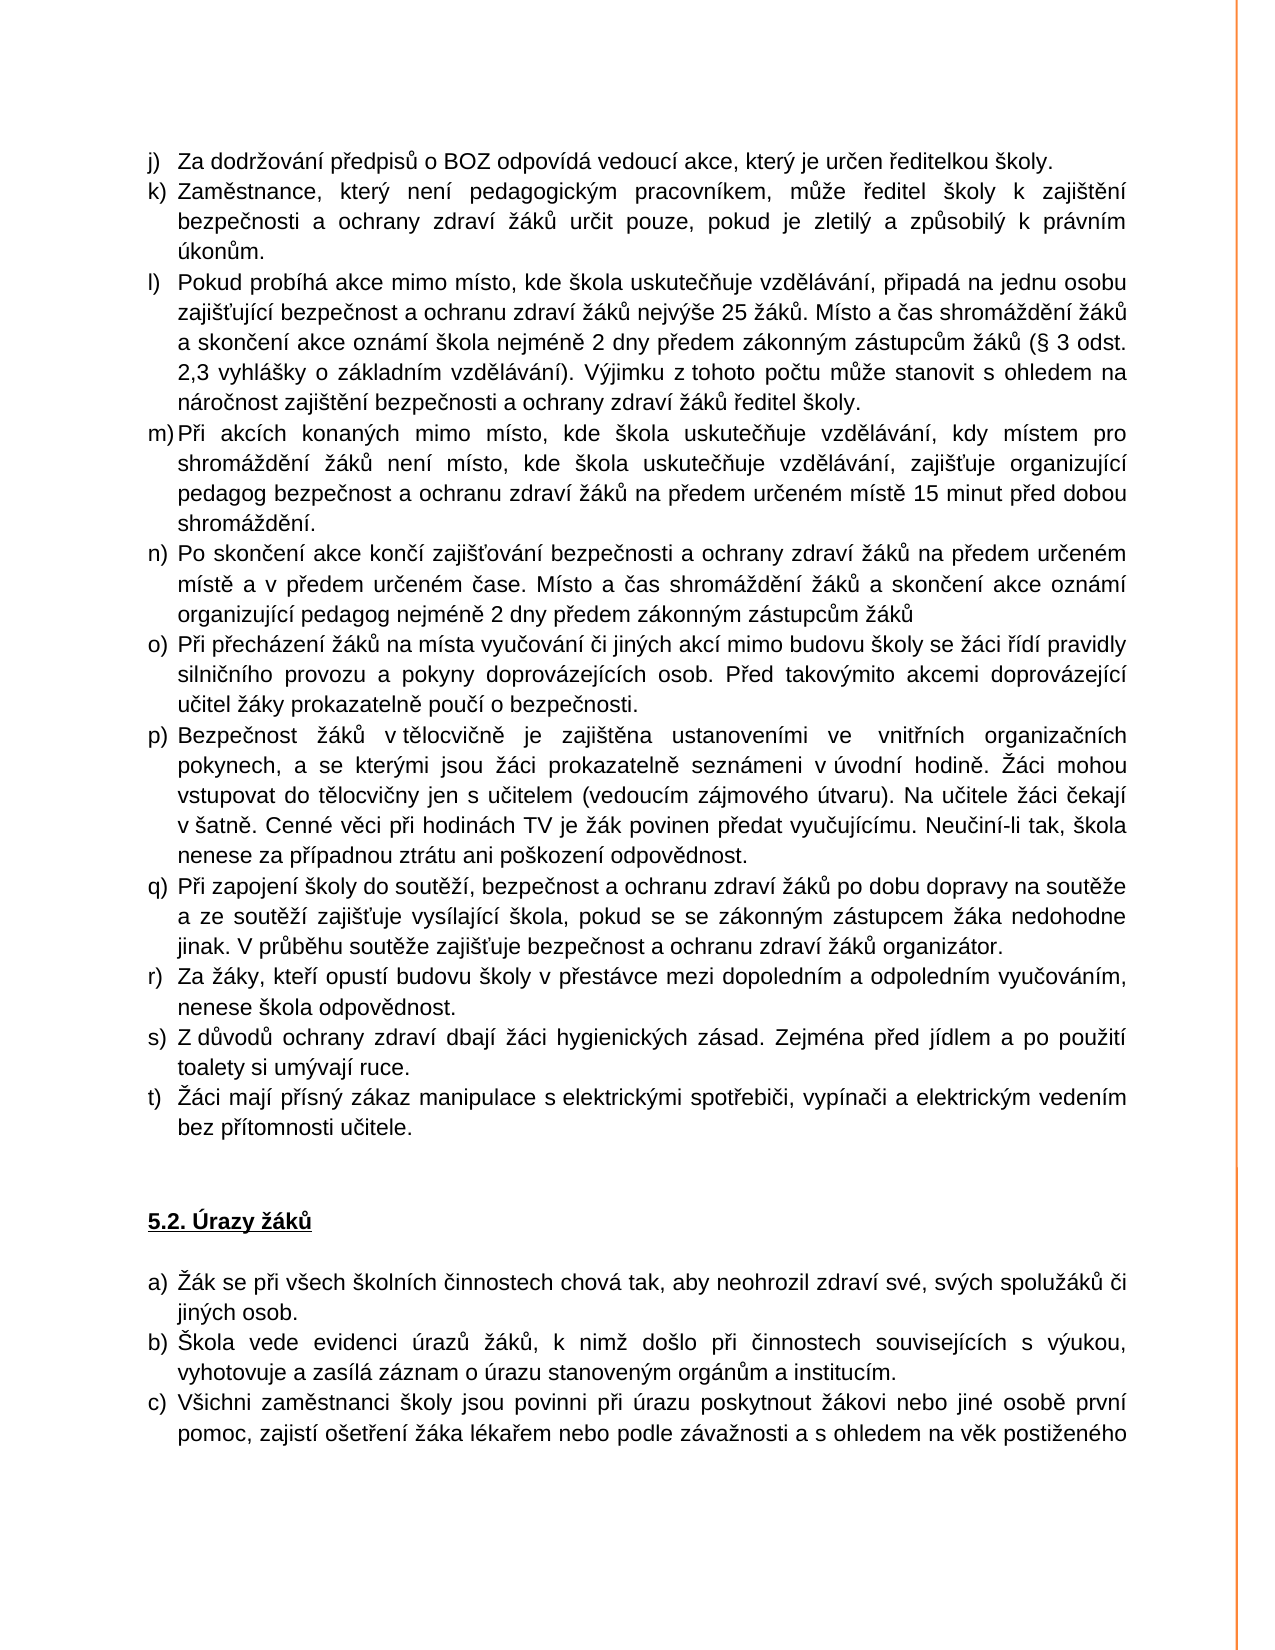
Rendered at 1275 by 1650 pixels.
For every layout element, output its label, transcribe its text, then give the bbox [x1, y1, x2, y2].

list Za žáky, kteří opustí budovu školy v přestávce mezi dopoledním a odpoledním vyučováním, nenese škola odpovědnost. [148, 963, 1127, 1020]
list Žák se při všech školních činnostech chová tak, aby neohrozil zdraví své, svých spolužáků či jiných osob. [148, 1268, 1127, 1325]
list Zaměstnance, který není pedagogickým pracovníkem, může ředitel školy k zajištění bezpečnosti a ochrany zdraví žáků určit pouze, pokud je zletilý a způsobilý k právním úkonům. [148, 178, 1127, 264]
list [148, 1389, 1127, 1446]
list Škola vede evidenci úrazů žáků, k nimž došlo při činnostech souvisejících s výukou, vyhotovuje a zasílá záznam o úrazu stanoveným orgánům a institucím. [148, 1329, 1127, 1385]
list Bezpečnost žáků v tělocvičně je zajištěna ustanoveními ve vnitřních organizačních pokynech, a se kterými jsou žáci prokazatelně seznámeni v úvodní hodině. Žáci mohou vstupovat do tělocvičny jen s učitelem (vedoucím zájmového útvaru). Na učitele žáci čekají v šatně. Cenné věci při hodinách TV je žák povinen předat vyučujícímu. Neučiní-li tak, škola nenese za případnou ztrátu ani poškození odpovědnost. [148, 722, 1127, 869]
list Po skončení akce končí zajišťování bezpečnosti a ochrany zdraví žáků na předem určeném místě a v předem určeném čase. Místo a čas shromáždění žáků a skončení akce oznámí organizující pedagog nejméně 2 dny předem zákonným zástupcům žáků [148, 540, 1127, 627]
list Při akcích konaných mimo místo, kde škola uskutečňuje vzdělávání, kdy místem pro shromáždění žáků není místo, kde škola uskutečňuje vzdělávání, zajišťuje organizující pedagog bezpečnost a ochranu zdraví žáků na předem určeném místě 15 minut před dobou shromáždění. [148, 419, 1127, 536]
list Při přecházení žáků na místa vyučování či jiných akcí mimo budovu školy se žáci řídí pravidly silničního provozu a pokyny doprovázejících osob. Před takovýmito akcemi doprovázející učitel žáky prokazatelně poučí o bezpečnosti. [148, 631, 1127, 718]
text 5.2. Úrazy žáků [148, 1208, 1127, 1234]
list Za dodržování předpisů o BOZ odpovídá vedoucí akce, který je určen ředitelkou školy. [148, 148, 1127, 174]
list Pokud probíhá akce mimo místo, kde škola uskutečňuje vzdělávání, připadá na jednu osobu zajišťující bezpečnost a ochranu zdraví žáků nejvýše 25 žáků. Místo a čas shromáždění žáků a skončení akce oznámí škola nejméně 2 dny předem zákonným zástupcům žáků (§ 3 odst. 2,3 vyhlášky o základním vzdělávání). Výjimku z tohoto počtu může stanovit s ohledem na náročnost zajištění bezpečnosti a ochrany zdraví žáků ředitel školy. [148, 268, 1127, 416]
list Při zapojení školy do soutěží, bezpečnost a ochranu zdraví žáků po dobu dopravy na soutěže a ze soutěží zajišťuje vysílající škola, pokud se se zákonným zástupcem žáka nedohodne jinak. V průběhu soutěže zajišťuje bezpečnost a ochranu zdraví žáků organizátor. [148, 873, 1127, 959]
list Žáci mají přísný zákaz manipulace s elektrickými spotřebiči, vypínači a elektrickým vedením bez přítomnosti učitele. [148, 1084, 1127, 1141]
list Z důvodů ochrany zdraví dbají žáci hygienických zásad. Zejména před jídlem a po použití toalety si umývají ruce. [148, 1024, 1127, 1080]
